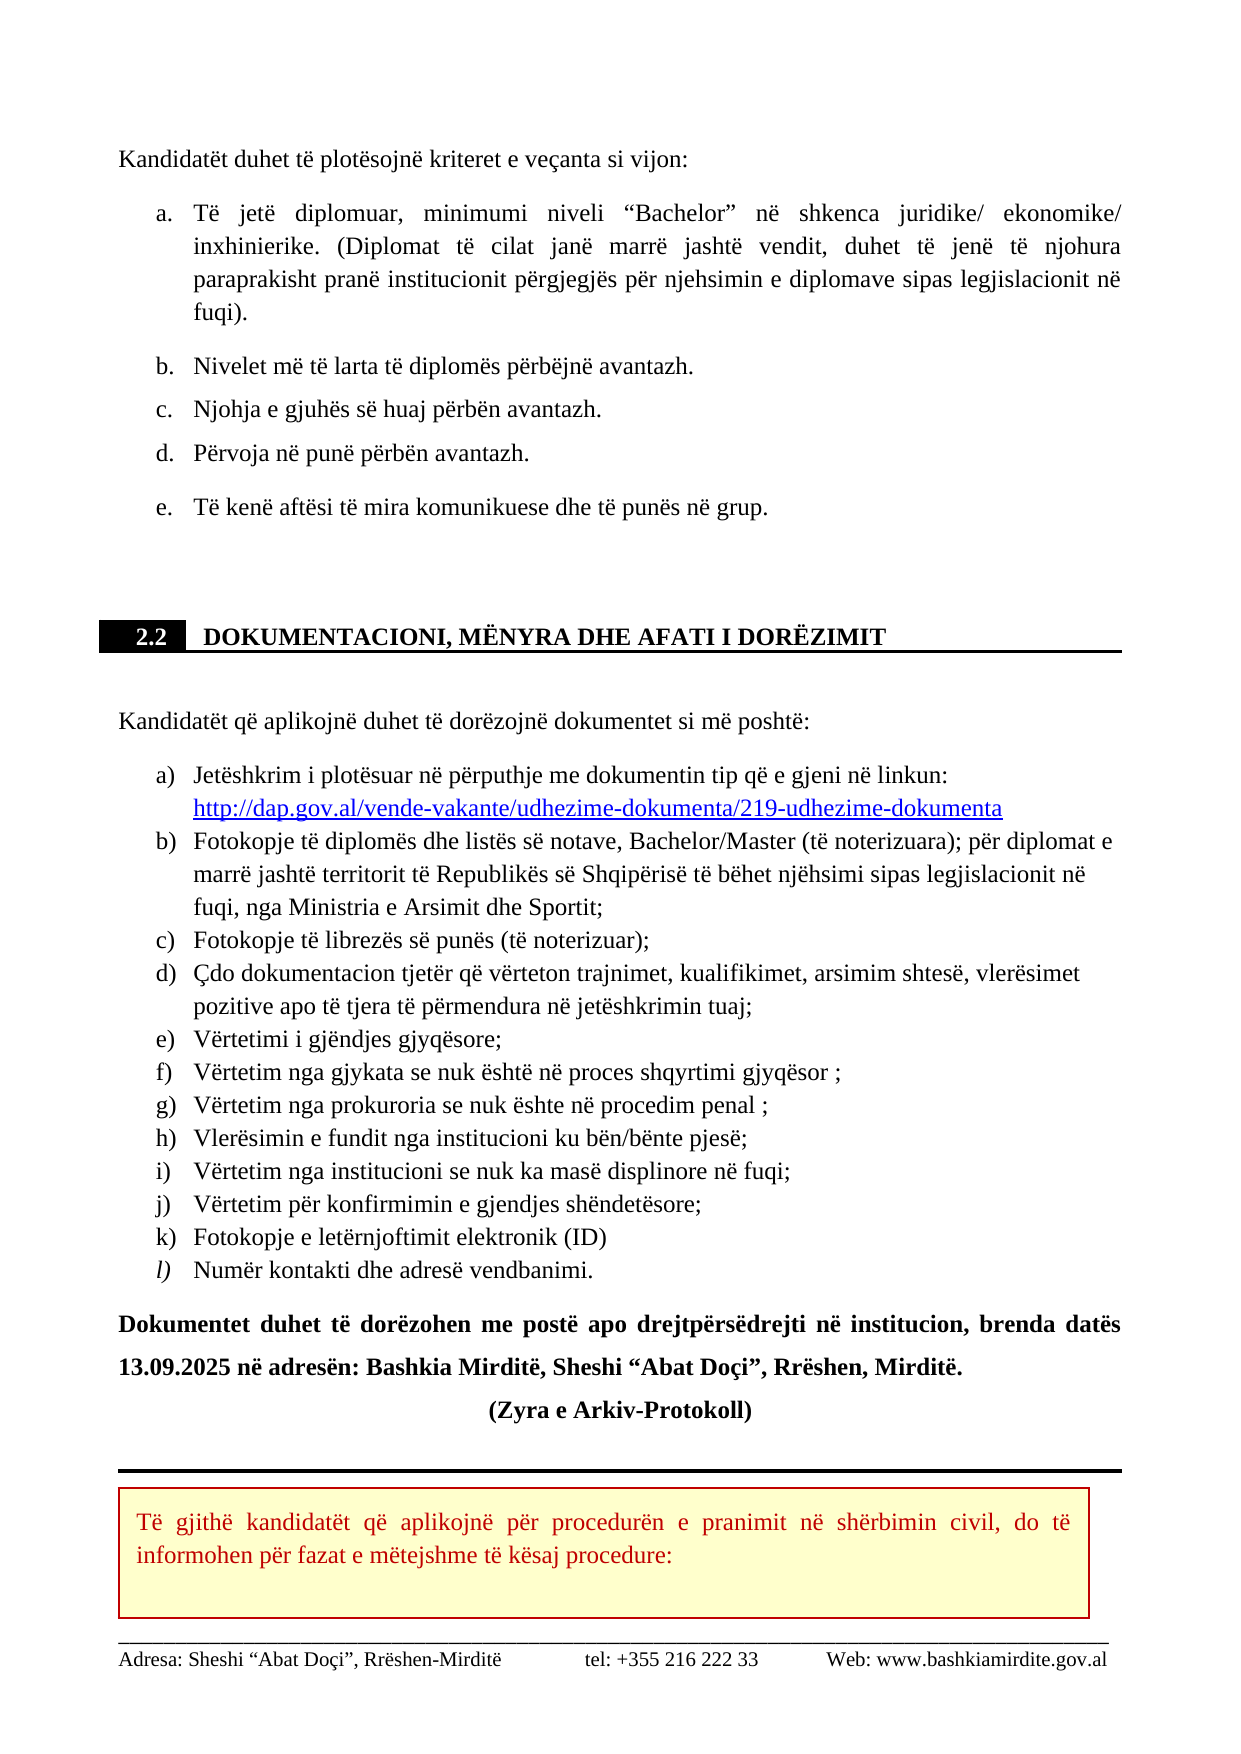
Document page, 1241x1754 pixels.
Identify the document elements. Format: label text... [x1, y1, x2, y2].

list Vërtetim nga institucioni se nuk ka masë displinore në fuqi; [156, 1156, 1122, 1185]
text Dokumentet duhet të dorëzohen me postë apo drejtpërsëdrejti në institucion, brenda datës 13.09.2025 në adresën: Bashkia Mirditë, Sheshi “Abat Doçi”, Rrëshen, Mirditë. [118, 1309, 1122, 1381]
list Përvoja në punë përbën avantazh. [156, 438, 1122, 466]
list Njohja e gjuhës së huaj përbën avantazh. [156, 394, 1122, 423]
list Fotokopje të librezës së punës (të noterizuar); [156, 925, 1122, 954]
list http://dap.gov.al/vende-vakante/udhezime-dokumenta/219-udhezime-dokumenta [193, 793, 1122, 822]
text Kandidatët duhet të plotësojnë kriteret e veçanta si vijon: [118, 144, 1122, 173]
list Të jetë diplomuar, minimumi niveli “Bachelor” në shkenca juridike/ ekonomike/ inxhinierike. (Diplomat të cilat janë marrë jashtë vendit, duhet të jenë të njohura paraprakisht pranë institucionit përgjegjës për njehsimin e diplomave sipas legjislacionit në fuqi). [156, 198, 1122, 326]
table_header 2.2 [101, 622, 184, 650]
list Vërtetim nga prokuroria se nuk ështe në procedim penal ; [156, 1090, 1122, 1119]
list Fotokopje të diplomës dhe listës së notave, Bachelor/Master (të noterizuara); për diplomat e marrë jashtë territorit të Republikës së Shqipërisë të bëhet njëhsimi sipas legjislacionit në fuqi, nga Ministria e Arsimit dhe Sportit; [156, 826, 1122, 921]
list Nivelet më të larta të diplomës përbëjnë avantazh. [156, 351, 1122, 380]
table_header DOKUMENTACIONI, MËNYRA DHE AFATI I DORËZIMIT [186, 620, 1122, 650]
text (Zyra e Arkiv-Protokoll) [118, 1396, 1122, 1424]
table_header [120, 1489, 1088, 1617]
list Të kenë aftësi të mira komunikuese dhe të punës në grup. [156, 492, 1122, 520]
list Vërtetim nga gjykata se nuk është në proces shqyrtimi gjyqësor ; [156, 1057, 1122, 1086]
text Kandidatët që aplikojnë duhet të dorëzojnë dokumentet si më poshtë: [118, 706, 1122, 735]
list Fotokopje e letërnjoftimit elektronik (ID) [156, 1222, 1122, 1251]
list Vërtetimi i gjëndjes gjyqësore; [156, 1024, 1122, 1053]
list Vlerësimin e fundit nga institucioni ku bën/bënte pjesë; [156, 1123, 1122, 1152]
list Numër kontakti dhe adresë vendbanimi. [156, 1256, 1122, 1284]
list Çdo dokumentacion tjetër që vërteton trajnimet, kualifikimet, arsimim shtesë, vlerësimet pozitive apo të tjera të përmendura në jetëshkrimin tuaj; [156, 958, 1122, 1020]
list Vërtetim për konfirmimin e gjendjes shëndetësore; [156, 1189, 1122, 1218]
list Jetëshkrim i plotësuar në përputhje me dokumentin tip që e gjeni në linkun: [156, 760, 1122, 789]
